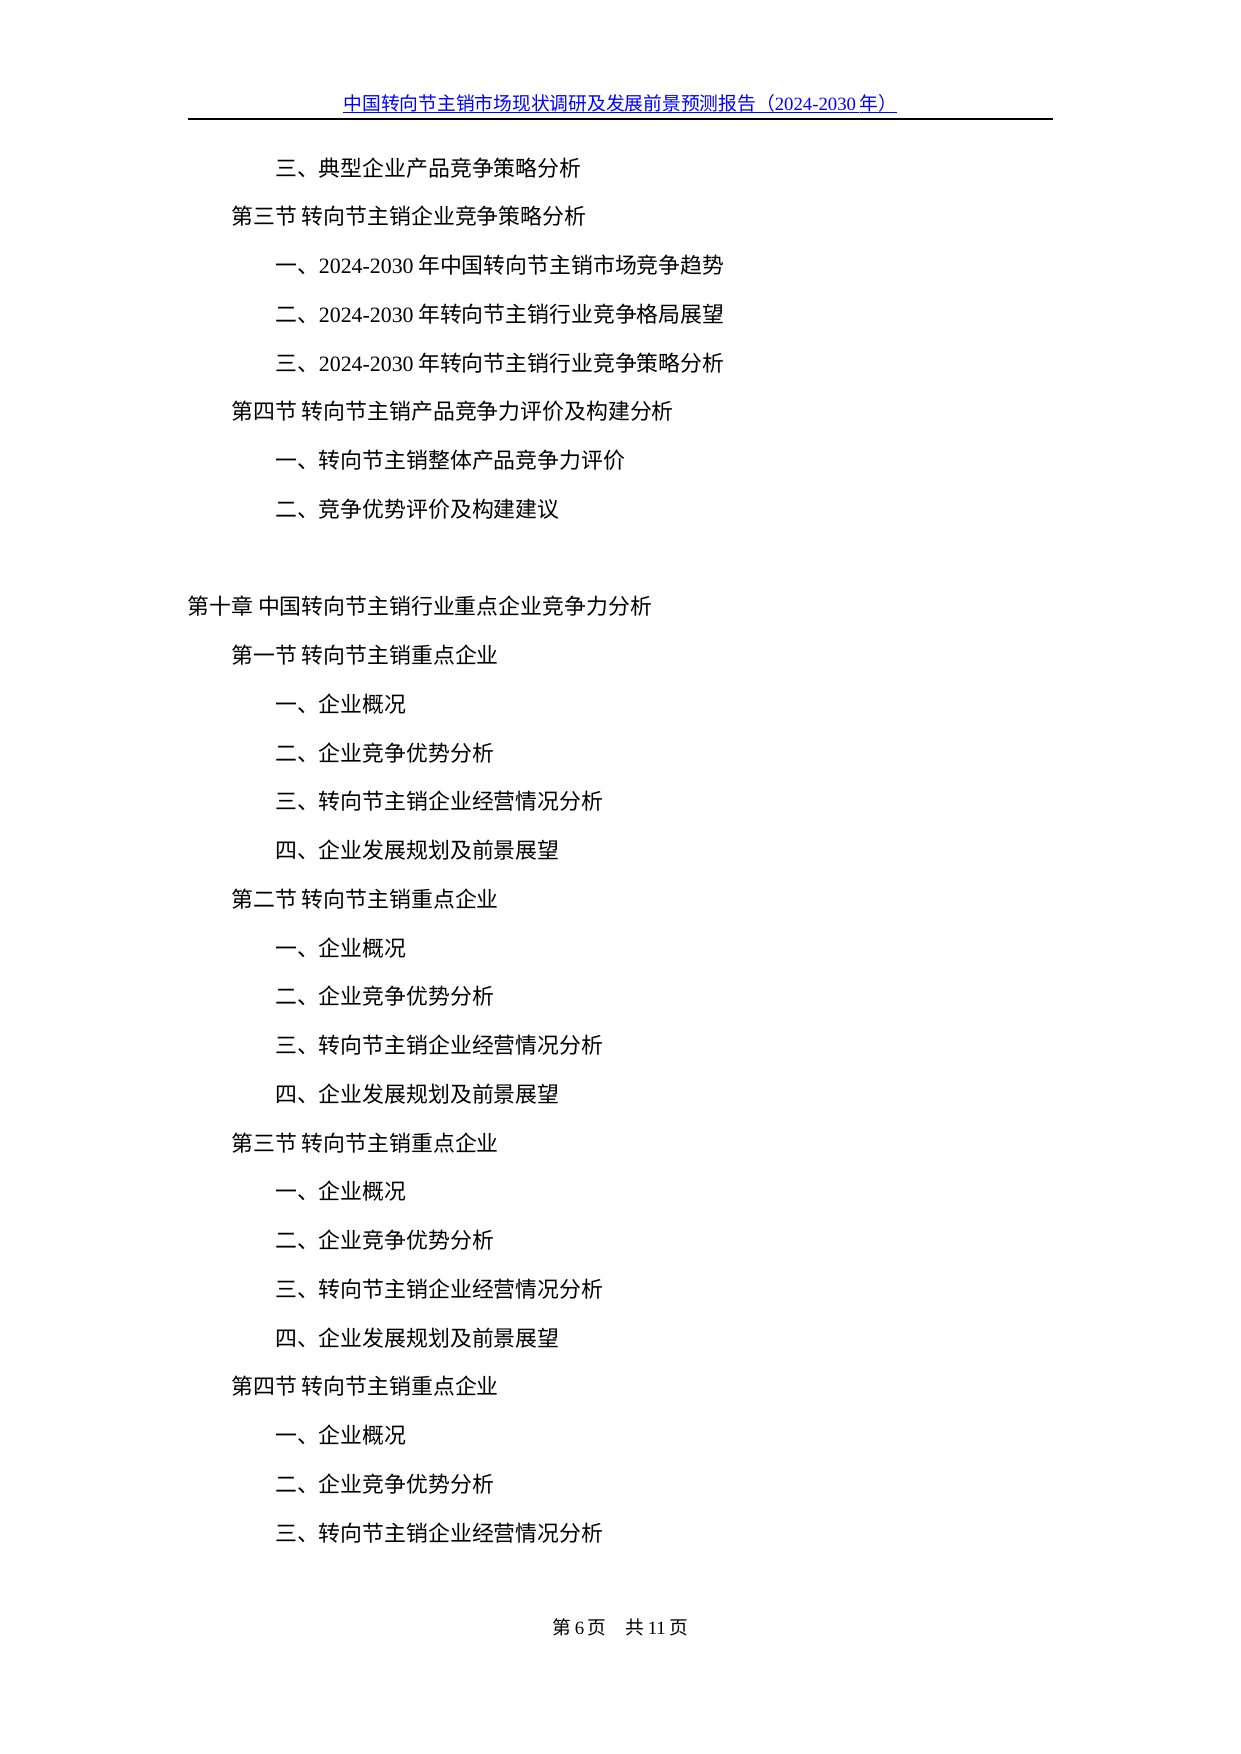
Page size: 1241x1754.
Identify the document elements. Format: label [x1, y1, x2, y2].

text [187, 150, 1053, 1548]
